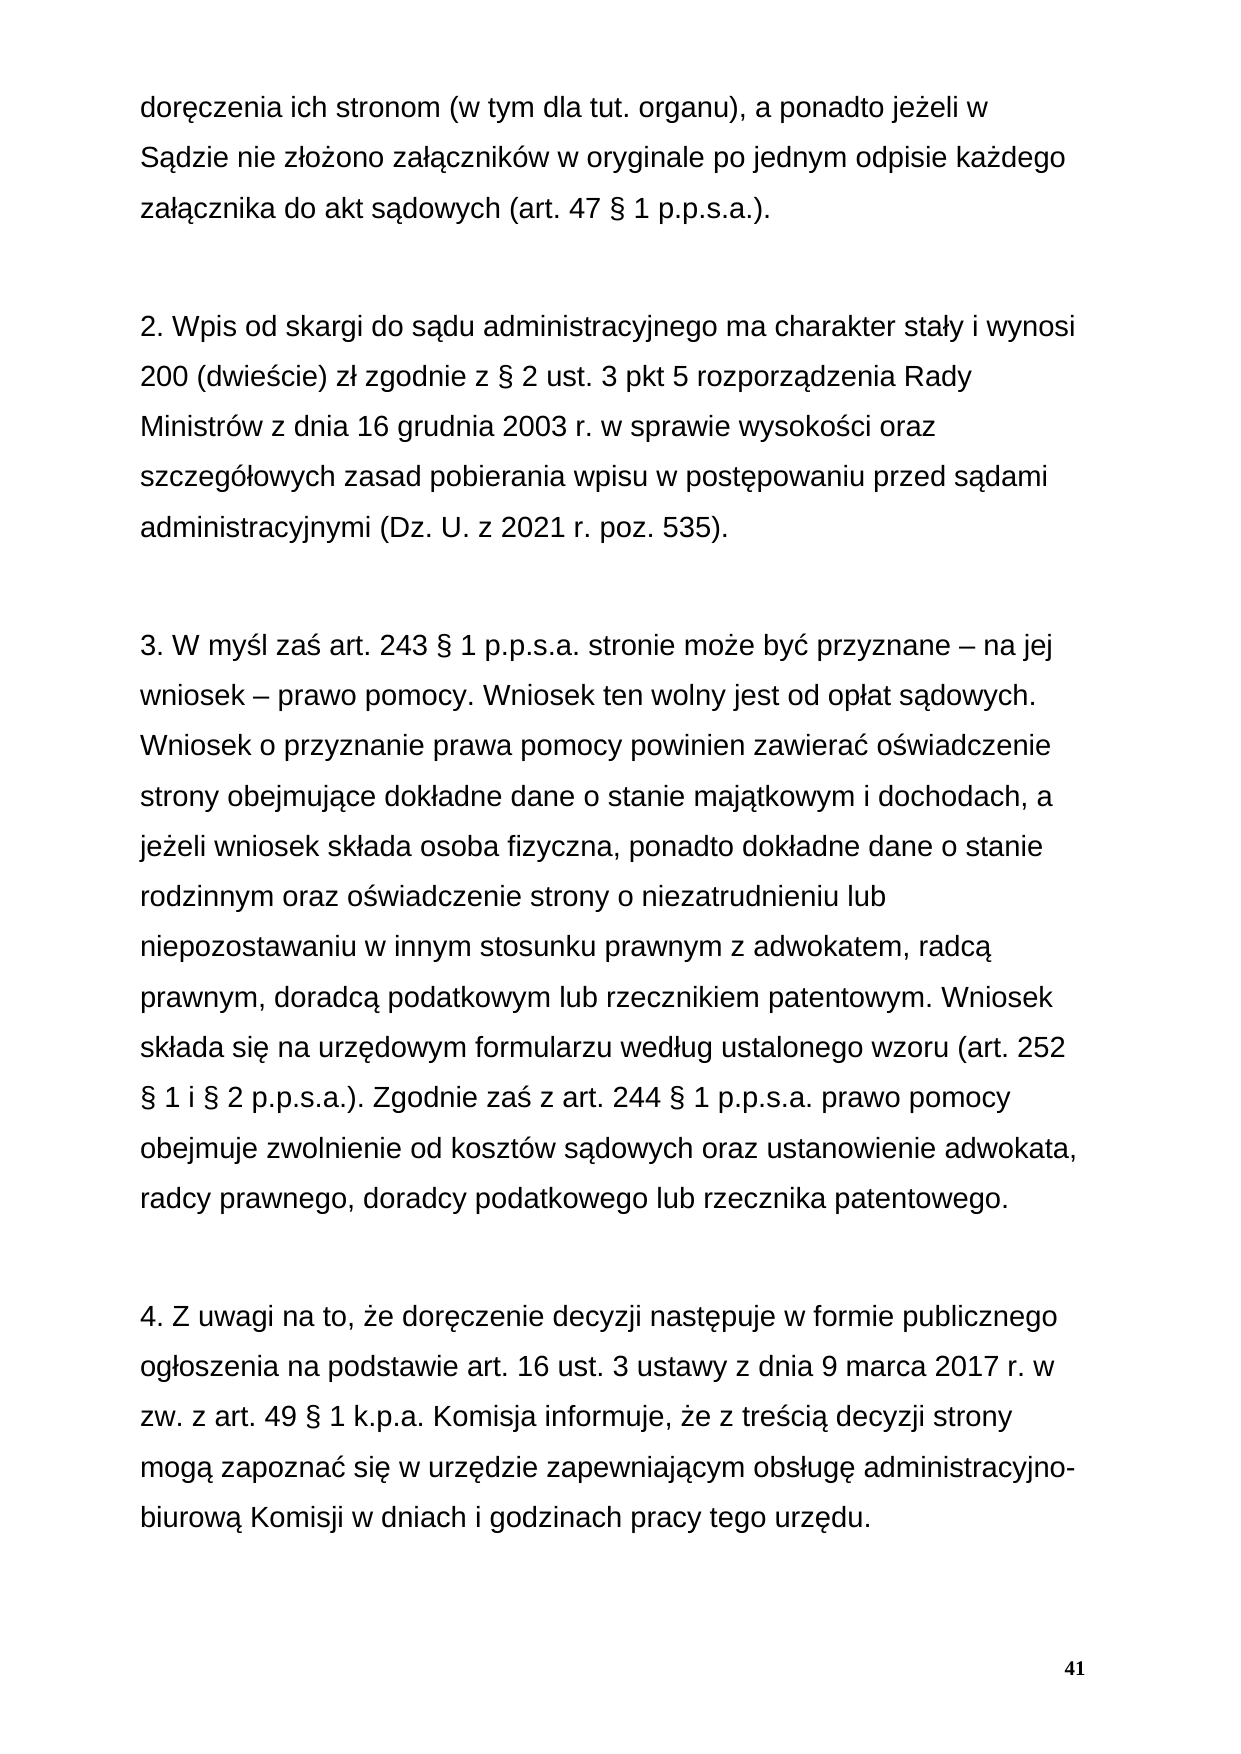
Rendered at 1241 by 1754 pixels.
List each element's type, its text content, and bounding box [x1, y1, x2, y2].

text 2. Wpis od skargi do sądu administracyjnego ma charakter stały i wynosi 200 (dwieście) zł zgodnie z § 2 ust. 3 pkt 5 rozporządzenia Rady Ministrów z dnia 16 grudnia 2003 r. w sprawie wysokości oraz szczegółowych zasad pobierania wpisu w postępowaniu przed sądami administracyjnymi (Dz. U. z 2021 r. poz. 535). [140, 308, 1083, 543]
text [140, 90, 1083, 224]
text 3. W myśl zaś art. 243 § 1 p.p.s.a. stronie może być przyznane – na jej wniosek – prawo pomocy. Wniosek ten wolny jest od opłat sądowych. Wniosek o przyznanie prawa pomocy powinien zawierać oświadczenie strony obejmujące dokładne dane o stanie majątkowym i dochodach, a jeżeli wniosek składa osoba fizyczna, ponadto dokładne dane o stanie rodzinnym oraz oświadczenie strony o niezatrudnieniu lub niepozostawaniu w innym stosunku prawnym z adwokatem, radcą prawnym, doradcą podatkowym lub rzecznikiem patentowym. Wniosek składa się na urzędowym formularzu według ustalonego wzoru (art. 252 § 1 i § 2 p.p.s.a.). Zgodnie zaś z art. 244 § 1 p.p.s.a. prawo pomocy obejmuje zwolnienie od kosztów sądowych oraz ustanowienie adwokata, radcy prawnego, doradcy podatkowego lub rzecznika patentowego. [140, 628, 1083, 1214]
text 4. Z uwagi na to, że doręczenie decyzji następuje w formie publicznego ogłoszenia na podstawie art. 16 ust. 3 ustawy z dnia 9 marca 2017 r. w zw. z art. 49 § 1 k.p.a. Komisja informuje, że z treścią decyzji strony mogą zapoznać się w urzędzie zapewniającym obsługę administracyjno-biurową Komisji w dniach i godzinach pracy tego urzędu. [140, 1299, 1083, 1534]
